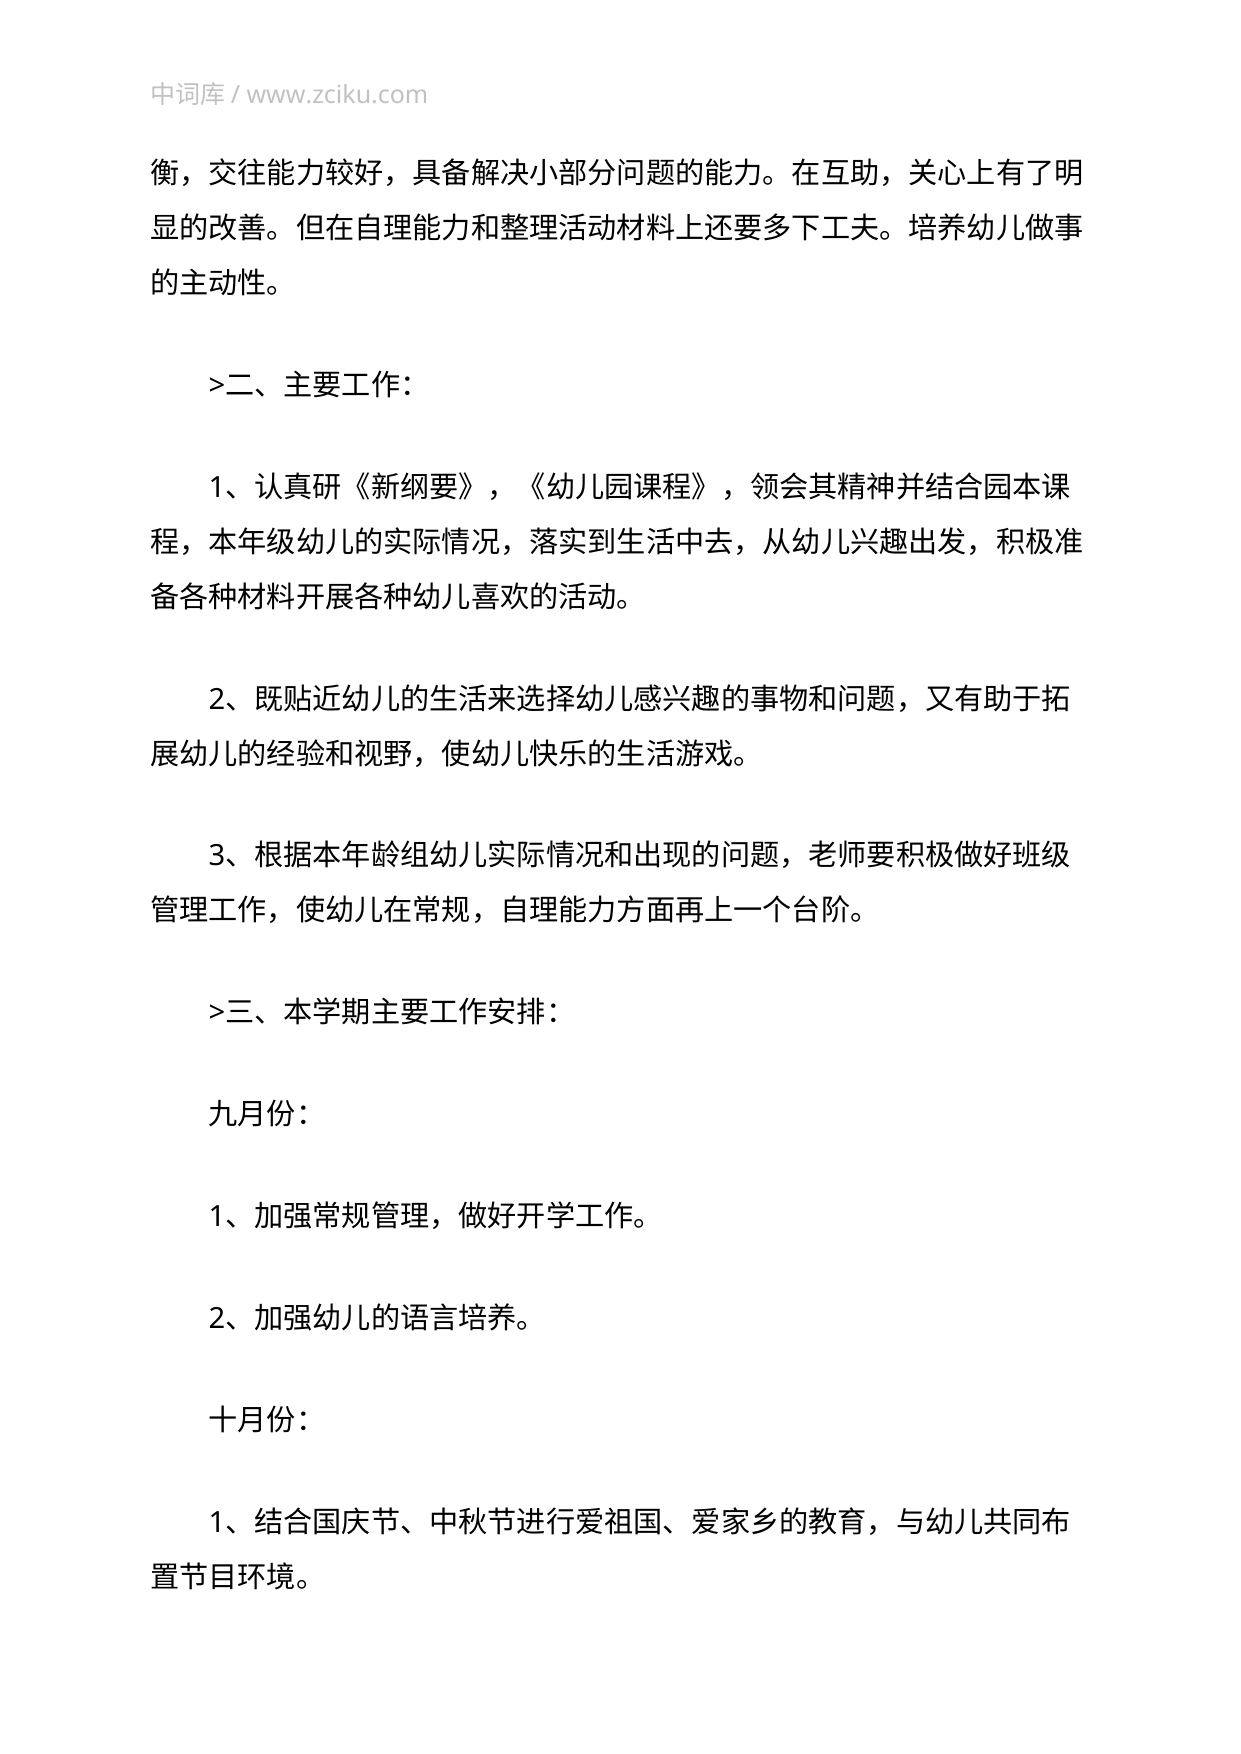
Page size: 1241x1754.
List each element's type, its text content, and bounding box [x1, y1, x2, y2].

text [150, 150, 1090, 302]
text 九月份： [150, 1091, 1090, 1133]
text >三、本学期主要工作安排： [150, 989, 1090, 1031]
text 2、既贴近幼儿的生活来选择幼儿感兴趣的事物和问题，又有助于拓展幼儿的经验和视野，使幼儿快乐的生活游戏。 [150, 675, 1090, 772]
text >二、主要工作： [150, 362, 1090, 404]
text 2、加强幼儿的语言培养。 [150, 1294, 1090, 1337]
text 1、认真研《新纲要》，《幼儿园课程》，领会其精神并结合园本课程，本年级幼儿的实际情况，落实到生活中去，从幼儿兴趣出发，积极准备各种材料开展各种幼儿喜欢的活动。 [150, 463, 1090, 616]
text 3、根据本年龄组幼儿实际情况和出现的问题，老师要积极做好班级管理工作，使幼儿在常规，自理能力方面再上一个台阶。 [150, 832, 1090, 929]
text 1、加强常规管理，做好开学工作。 [150, 1192, 1090, 1235]
text 十月份： [150, 1396, 1090, 1439]
text 1、结合国庆节、中秋节进行爱祖国、爱家乡的教育，与幼儿共同布置节目环境。 [150, 1498, 1090, 1596]
